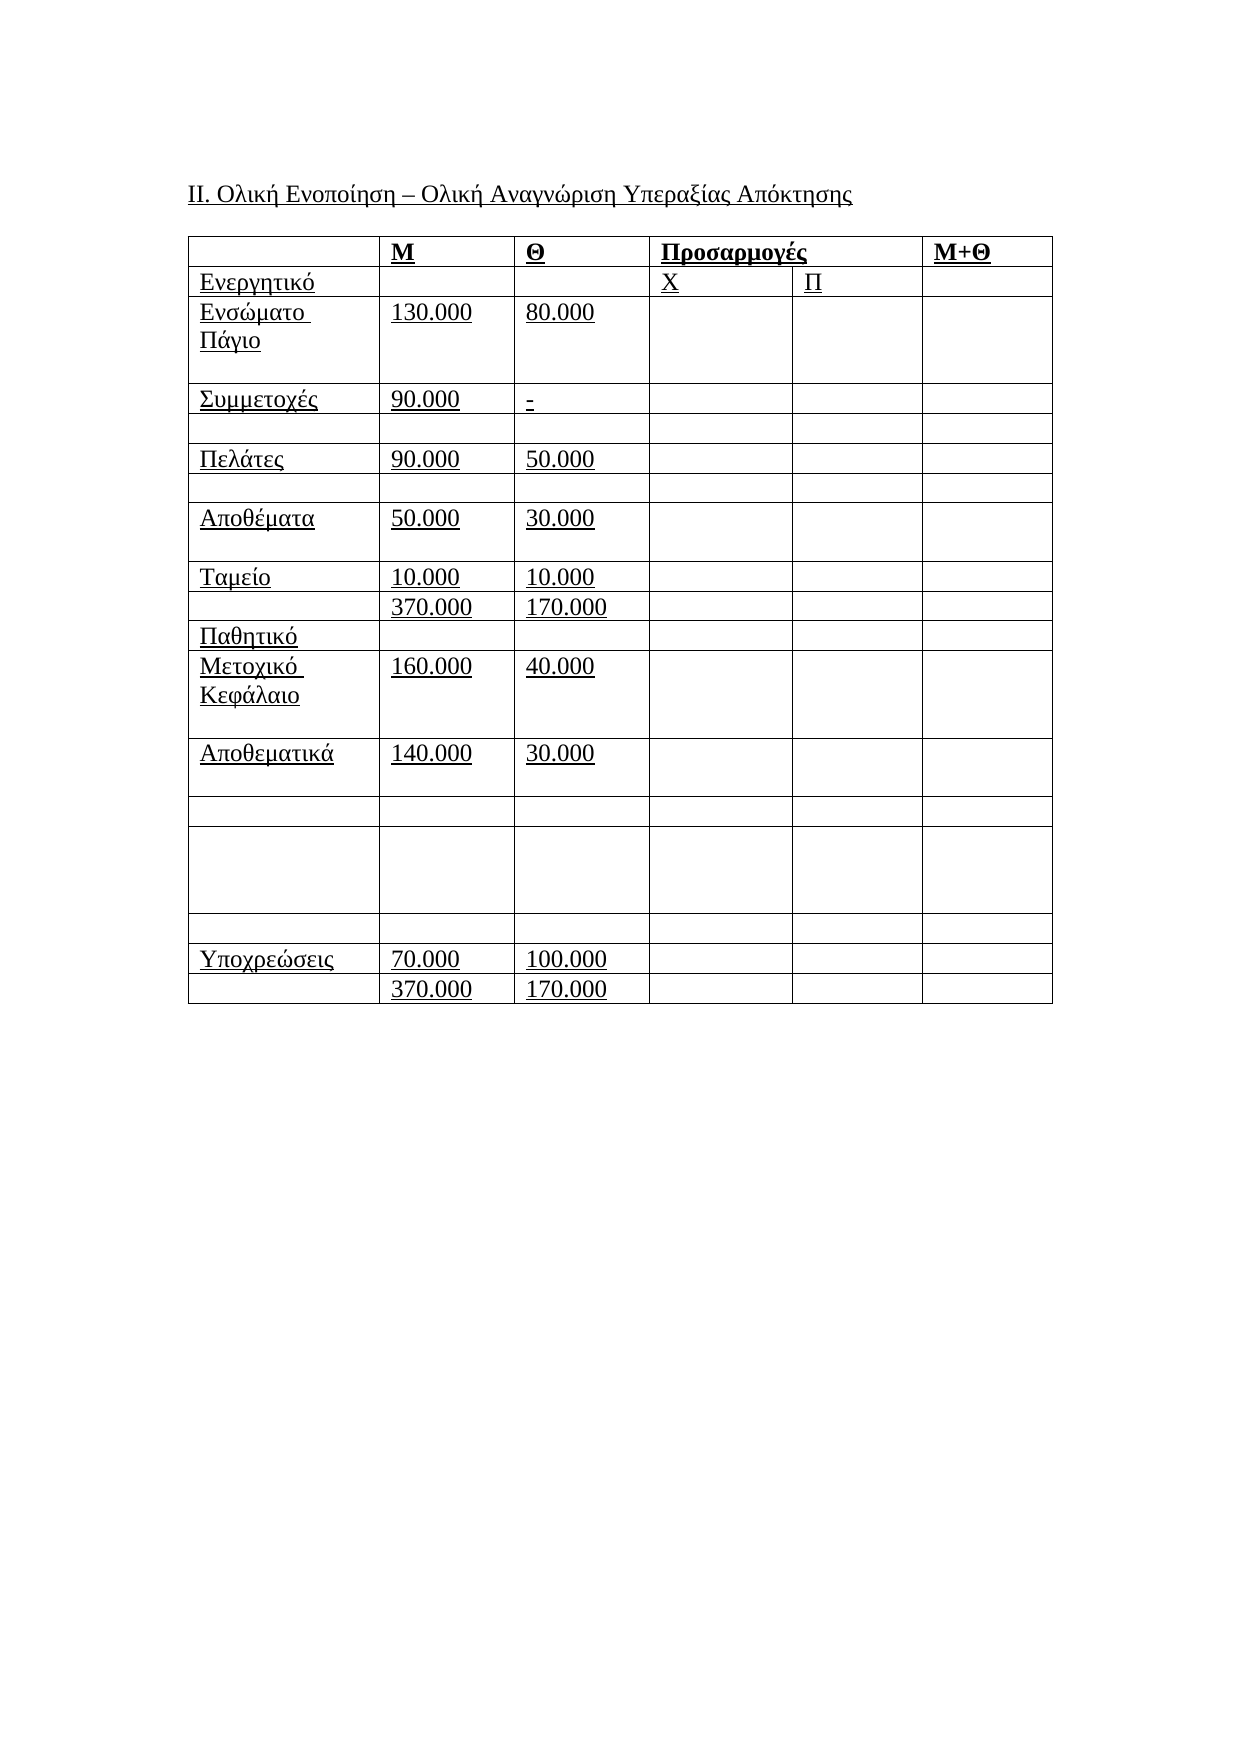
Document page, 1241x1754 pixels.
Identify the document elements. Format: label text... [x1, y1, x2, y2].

table_cell Χ [650, 267, 792, 296]
table_cell 50.000 [380, 503, 514, 561]
table_header Προσαρμογές [650, 237, 922, 266]
table_cell [923, 414, 1052, 443]
table_cell [793, 562, 922, 591]
table_cell [923, 562, 1052, 591]
table_cell [923, 797, 1052, 826]
table_cell Υποχρεώσεις [189, 944, 379, 973]
table_cell [650, 944, 792, 973]
table_cell Πελάτες [189, 444, 379, 472]
table_cell [793, 503, 922, 561]
table_cell [793, 974, 922, 1002]
table_cell [793, 592, 922, 620]
table_cell [515, 414, 649, 443]
table_cell - [515, 384, 649, 413]
table_cell [793, 621, 922, 650]
table_cell Συμμετοχές [189, 384, 379, 413]
table_cell [923, 267, 1052, 296]
table_cell [923, 944, 1052, 973]
table_cell 90.000 [380, 444, 514, 472]
table_cell [515, 474, 649, 502]
table_cell [650, 651, 792, 737]
table_cell 80.000 [515, 297, 649, 383]
table_cell [380, 414, 514, 443]
table_cell Αποθέματα [189, 503, 379, 561]
table_cell 370.000 [380, 592, 514, 620]
table_cell [923, 651, 1052, 737]
table_cell [189, 592, 379, 620]
table_cell [650, 827, 792, 913]
table_cell [650, 297, 792, 383]
table_cell [650, 974, 792, 1002]
table_cell [650, 384, 792, 413]
table_header Μ [380, 237, 514, 266]
table_cell [380, 827, 514, 913]
table_cell [793, 384, 922, 413]
table_cell 370.000 [380, 974, 514, 1002]
table_cell Ενσώματο Πάγιο [189, 297, 379, 383]
table_cell [650, 414, 792, 443]
table_cell 10.000 [515, 562, 649, 591]
table_cell Ταμείο [189, 562, 379, 591]
table_cell 160.000 [380, 651, 514, 737]
table_cell [923, 297, 1052, 383]
table_header Θ [515, 237, 649, 266]
table_cell [923, 974, 1052, 1002]
table_cell [793, 297, 922, 383]
table_cell [515, 621, 649, 650]
table_cell 50.000 [515, 444, 649, 472]
text ΙΙ. Ολική Ενοποίηση – Ολική Αναγνώριση Υπεραξίας Απόκτησης [187, 179, 1053, 207]
table_cell [923, 384, 1052, 413]
table_cell [515, 797, 649, 826]
table_cell [793, 944, 922, 973]
table_cell 10.000 [380, 562, 514, 591]
table_cell [380, 621, 514, 650]
table_cell Αποθεματικά [189, 739, 379, 796]
table_cell [515, 914, 649, 943]
table_cell [189, 474, 379, 502]
table_cell [189, 414, 379, 443]
table_cell Π [793, 267, 922, 296]
table_cell [650, 739, 792, 796]
table_cell [923, 914, 1052, 943]
table_cell [189, 827, 379, 913]
table_cell [793, 739, 922, 796]
table_cell [380, 474, 514, 502]
table_cell 140.000 [380, 739, 514, 796]
table_cell [923, 474, 1052, 502]
table_cell [515, 827, 649, 913]
table_cell [650, 797, 792, 826]
table_cell Ενεργητικό [189, 267, 379, 296]
table_cell 30.000 [515, 503, 649, 561]
table_cell [923, 621, 1052, 650]
table_cell 30.000 [515, 739, 649, 796]
table_cell [923, 503, 1052, 561]
table_cell [793, 444, 922, 472]
table_cell [515, 267, 649, 296]
table_cell [189, 797, 379, 826]
table_cell [923, 592, 1052, 620]
table_header [189, 237, 379, 266]
table_cell [380, 797, 514, 826]
table_cell [923, 827, 1052, 913]
table_cell 90.000 [380, 384, 514, 413]
table_cell 130.000 [380, 297, 514, 383]
table_cell [793, 414, 922, 443]
table_cell [380, 267, 514, 296]
table_cell 170.000 [515, 974, 649, 1002]
table_cell [793, 797, 922, 826]
table_cell [650, 914, 792, 943]
table_cell [793, 827, 922, 913]
table_cell [793, 914, 922, 943]
table_cell [189, 914, 379, 943]
table_cell [650, 592, 792, 620]
table_cell 40.000 [515, 651, 649, 737]
table_cell [650, 621, 792, 650]
table_cell Μετοχικό Κεφάλαιο [189, 651, 379, 737]
table_cell [793, 651, 922, 737]
table_cell [650, 562, 792, 591]
table_cell [650, 444, 792, 472]
table_cell [793, 474, 922, 502]
table_cell [189, 974, 379, 1002]
table_cell [923, 444, 1052, 472]
table_cell 70.000 [380, 944, 514, 973]
table_cell 170.000 [515, 592, 649, 620]
table_cell [650, 474, 792, 502]
table_cell [650, 503, 792, 561]
table_cell [923, 739, 1052, 796]
table_cell Παθητικό [189, 621, 379, 650]
table_header Μ+Θ [923, 237, 1052, 266]
table_cell [380, 914, 514, 943]
table_cell 100.000 [515, 944, 649, 973]
